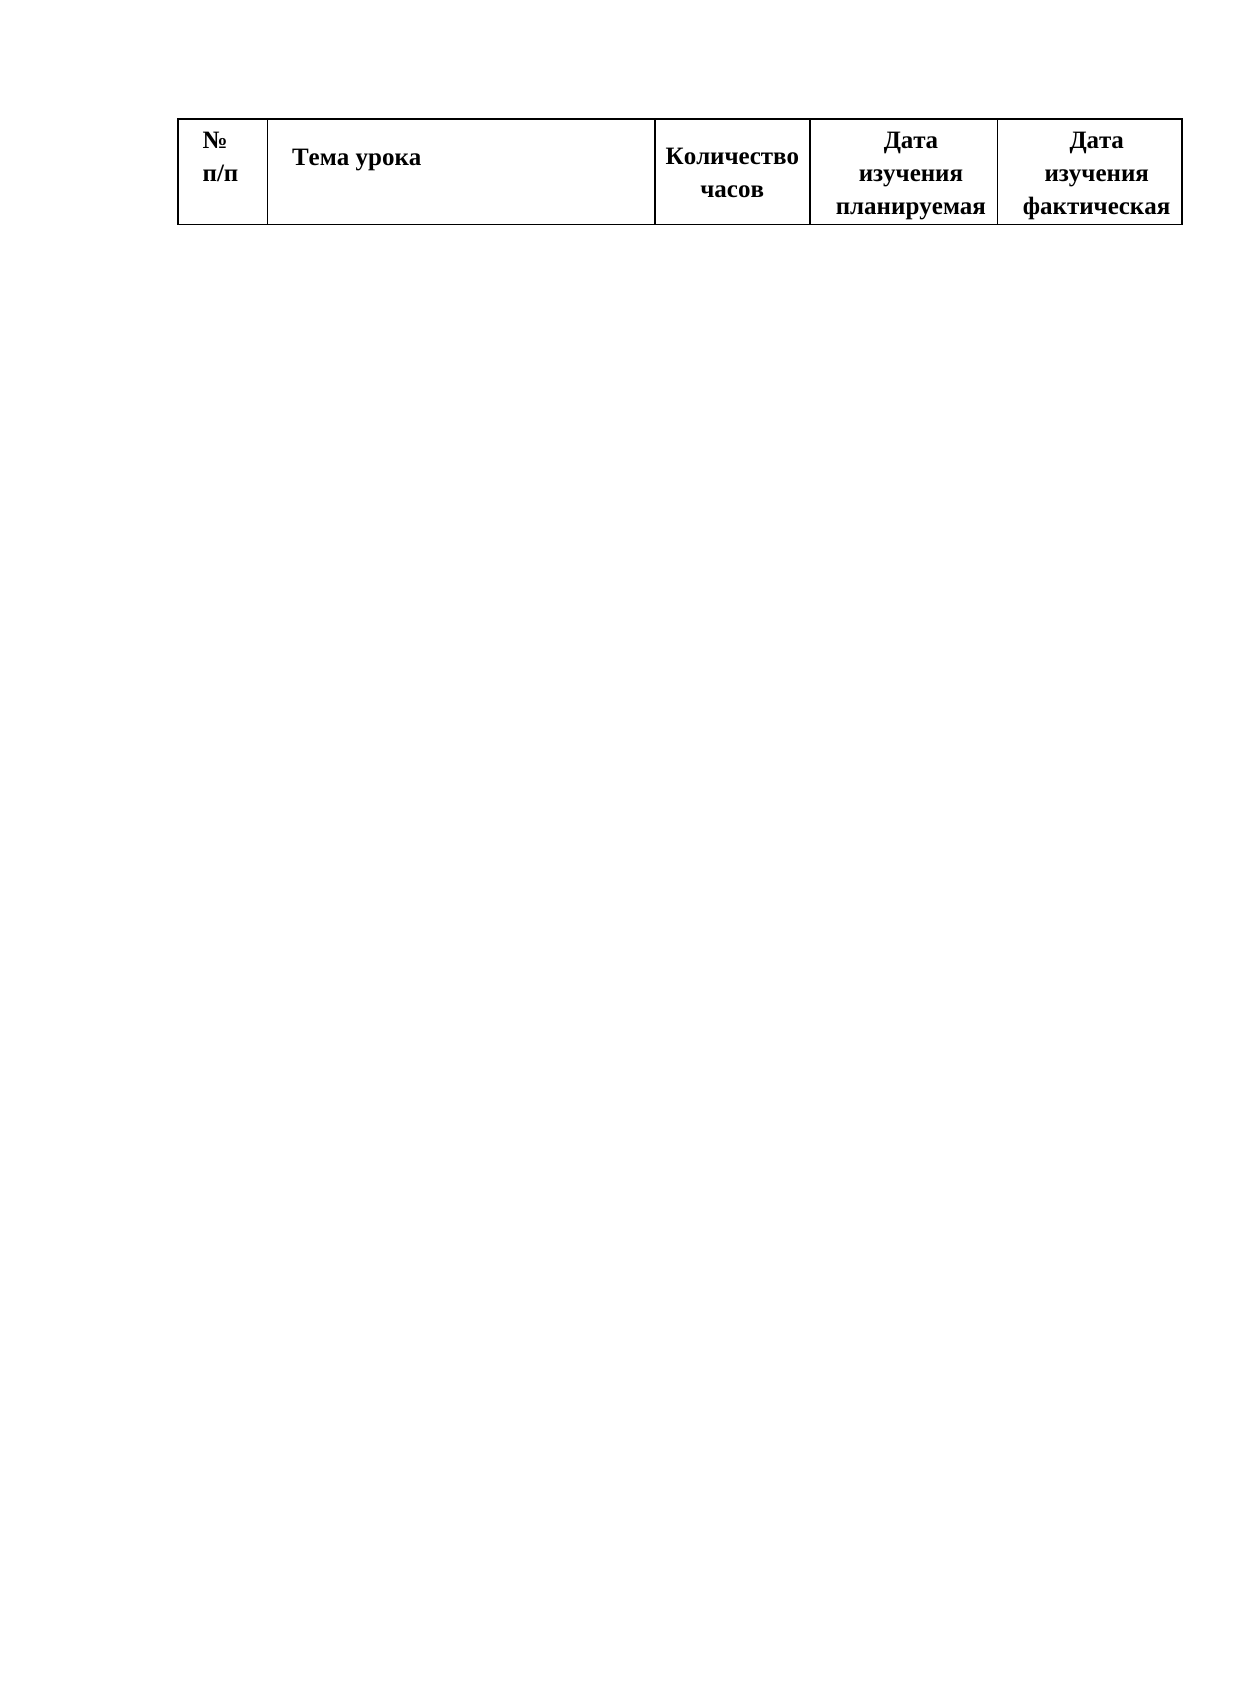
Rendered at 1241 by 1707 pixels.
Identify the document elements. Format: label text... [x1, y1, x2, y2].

table_header Тема урока [268, 120, 654, 223]
table_header Количество часов [656, 120, 809, 223]
table_header Дата изучения фактическая [998, 120, 1181, 223]
table_header Дата изучения планируемая [811, 120, 997, 223]
table_header № п/п [179, 120, 267, 223]
